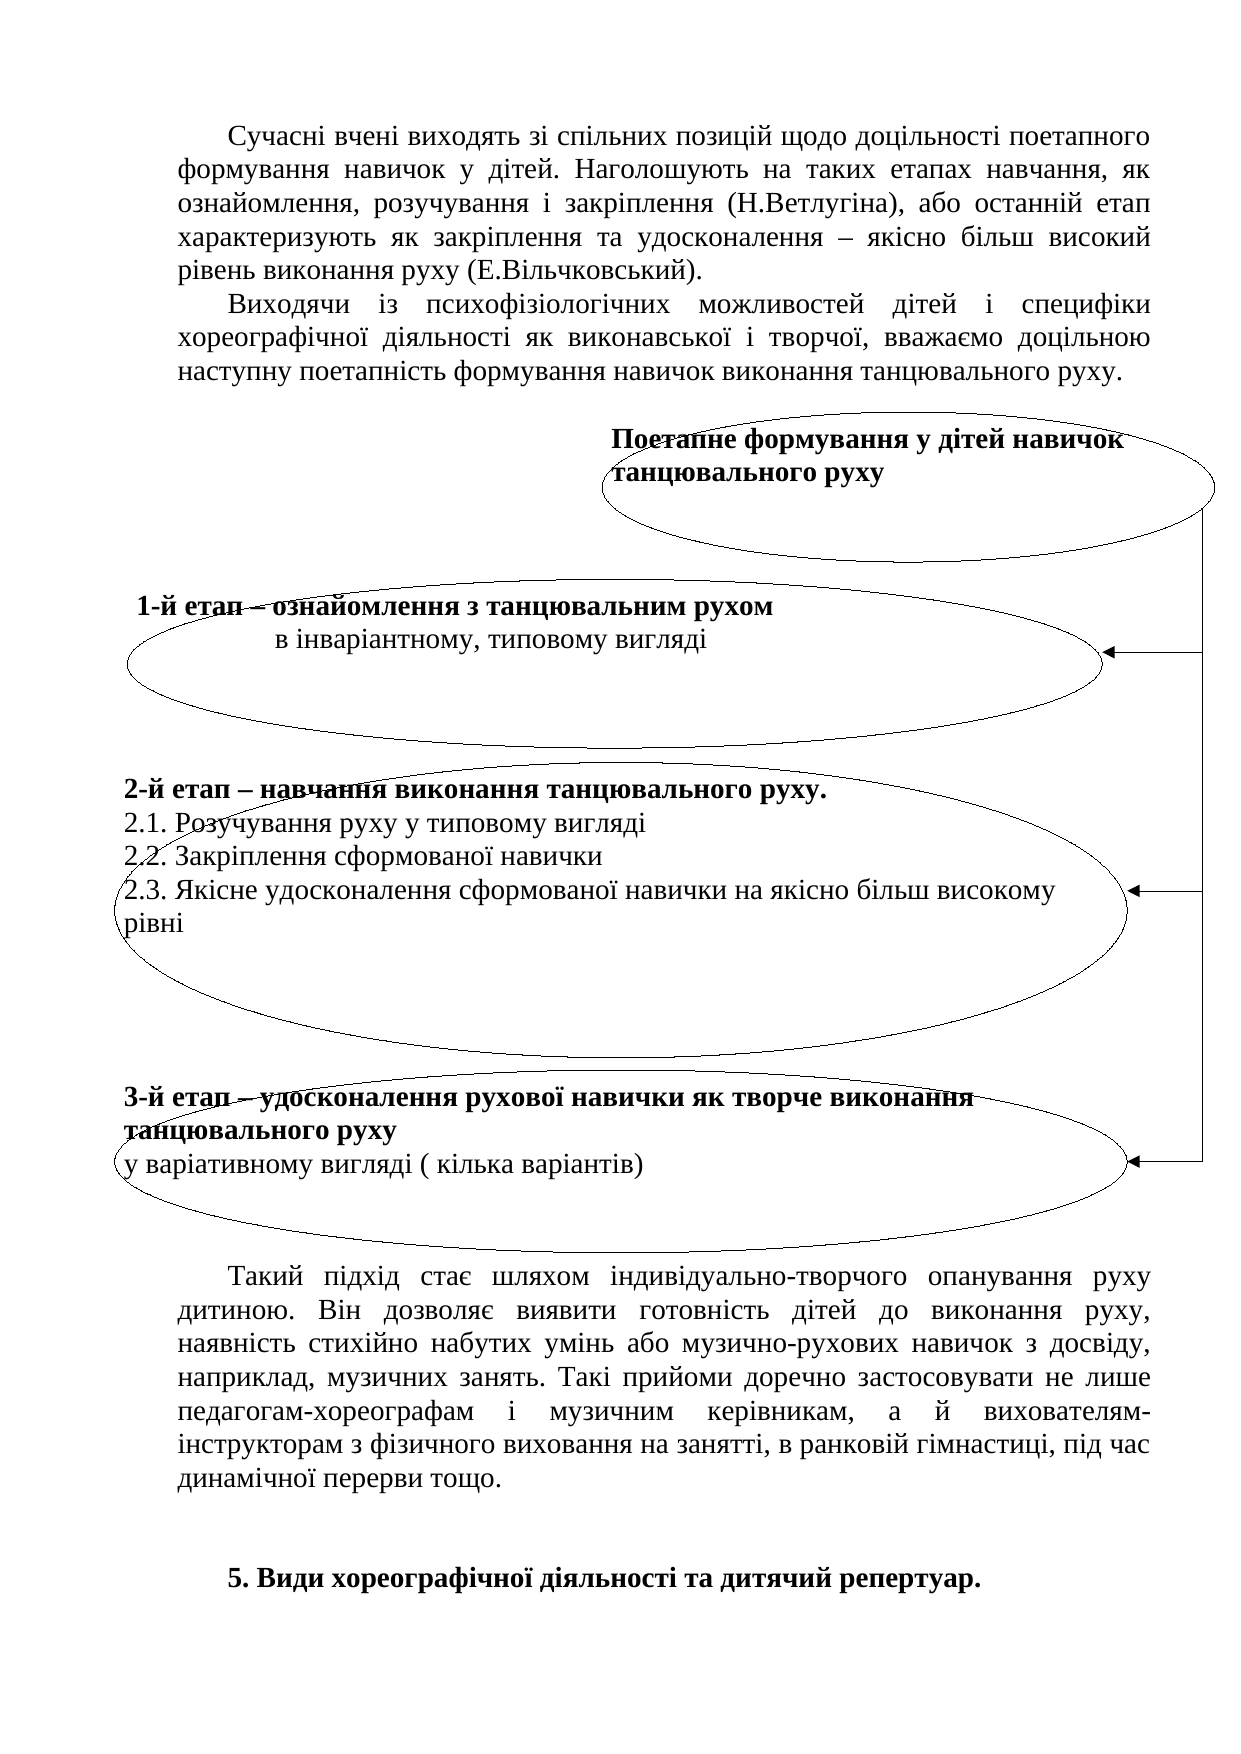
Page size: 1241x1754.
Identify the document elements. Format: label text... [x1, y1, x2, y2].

text Такий підхід стає шляхом індивідуально-творчого опанування руху дитиною. Він дозволяє виявити готовність дітей до виконання руху, наявність стихійно набутих умінь або музично-рухових навичок з досвіду, наприклад, музичних занять. Такі прийоми доречно застосовувати не лише педагогам-хореографам і музичним керівникам, а й вихователям-інструкторам з фізичного виховання на занятті, в ранковій гімнастиці, під час динамічної перерви тощо. [177, 1258, 1152, 1493]
text Сучасні вчені виходять зі спільних позицій щодо доцільності поетапного формування навичок у дітей. Наголошують на таких етапах навчання, як ознайомлення, розучування і закріплення (Н.Ветлугіна), або останній етап характеризують як закріплення та удосконалення – якісно більш високий рівень виконання руху (Е.Вільчковський). [177, 118, 1152, 286]
text 5. Види хореографічної діяльності та дитячий репертуар. [177, 1560, 1152, 1594]
text Виходячи із психофізіологічних можливостей дітей і специфіки хореографічної діяльності як виконавської і творчої, вважаємо доцільною наступну поетапність формування навичок виконання танцювального руху. [177, 286, 1152, 386]
